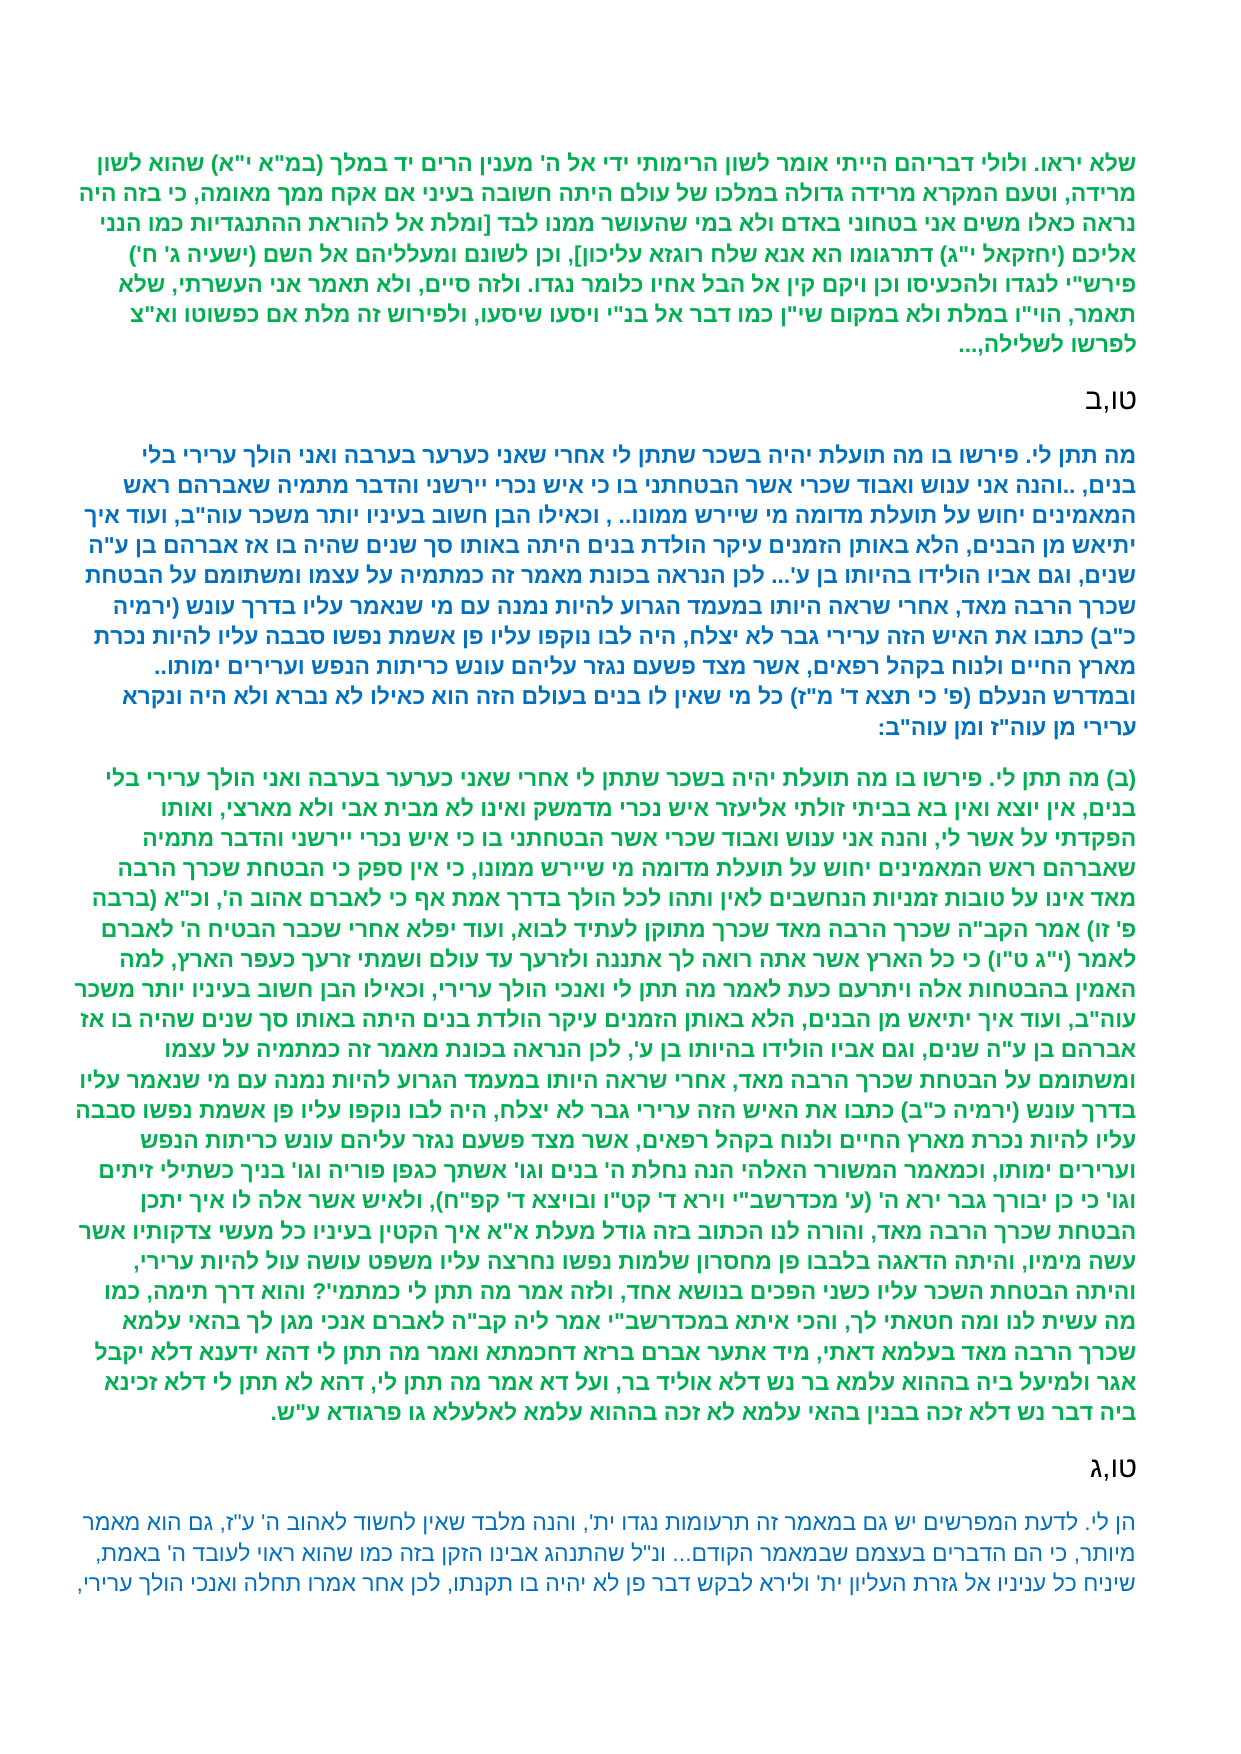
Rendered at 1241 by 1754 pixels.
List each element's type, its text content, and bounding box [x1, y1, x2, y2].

text מה תתן לי. פירשו בו מה תועלת יהיה בשכר שתתן לי אחרי שאני כערער בערבה ואני הולך ערירי בלי בנים, ..והנה אני ענוש ואבוד שכרי אשר הבטחתני בו כי איש נכרי יירשני והדבר מתמיה שאברהם ראש המאמינים יחוש על תועלת מדומה מי שיירש ממונו.. , וכאילו הבן חשוב בעיניו יותר משכר עוה"ב, ועוד איך יתיאש מן הבנים, הלא באותן הזמנים עיקר הולדת בנים היתה באותו סך שנים שהיה בו אז אברהם בן ע"ה שנים, וגם אביו הולידו בהיותו בן ע'... לכן הנראה בכונת מאמר זה כמתמיה על עצמו ומשתומם על הבטחת שכרך הרבה מאד, אחרי שראה היותו במעמד הגרוע להיות נמנה עם מי שנאמר עליו בדרך עונש (ירמיה כ"ב) כתבו את האיש הזה ערירי גבר לא יצלח, היה לבו נוקפו עליו פן אשמת נפשו סבבה עליו להיות נכרת מארץ החיים ולנוח בקהל רפאים, אשר מצד פשעם נגזר עליהם עונש כריתות הנפש וערירים ימותו.. ובמדרש הנעלם (פ' כי תצא ד' מ"ז) כל מי שאין לו בנים בעולם הזה הוא כאילו לא נברא ולא היה ונקרא ערירי מן עוה"ז ומן עוה"ב: [74, 442, 1137, 740]
text טו,ג [74, 1450, 1137, 1483]
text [74, 1509, 1137, 1596]
text (ב) מה תתן לי. פירשו בו מה תועלת יהיה בשכר שתתן לי אחרי שאני כערער בערבה ואני הולך ערירי בלי בנים, אין יוצא ואין בא בביתי זולתי אליעזר איש נכרי מדמשק ואינו לא מבית אבי ולא מארצי, ואותו הפקדתי על אשר לי, והנה אני ענוש ואבוד שכרי אשר הבטחתני בו כי איש נכרי יירשני והדבר מתמיה שאברהם ראש המאמינים יחוש על תועלת מדומה מי שיירש ממונו, כי אין ספק כי הבטחת שכרך הרבה מאד אינו על טובות זמניות הנחשבים לאין ותהו לכל הולך בדרך אמת אף כי לאברם אהוב ה', וכ"א (ברבה פ' זו) אמר הקב"ה שכרך הרבה מאד שכרך מתוקן לעתיד לבוא, ועוד יפלא אחרי שכבר הבטיח ה' לאברם לאמר (י"ג ט"ו) כי כל הארץ אשר אתה רואה לך אתננה ולזרעך עד עולם ושמתי זרעך כעפר הארץ, למה האמין בהבטחות אלה ויתרעם כעת לאמר מה תתן לי ואנכי הולך ערירי, וכאילו הבן חשוב בעיניו יותר משכר עוה"ב, ועוד איך יתיאש מן הבנים, הלא באותן הזמנים עיקר הולדת בנים היתה באותו סך שנים שהיה בו אז אברהם בן ע"ה שנים, וגם אביו הולידו בהיותו בן ע', לכן הנראה בכונת מאמר זה כמתמיה על עצמו ומשתומם על הבטחת שכרך הרבה מאד, אחרי שראה היותו במעמד הגרוע להיות נמנה עם מי שנאמר עליו בדרך עונש (ירמיה כ"ב) כתבו את האיש הזה ערירי גבר לא יצלח, היה לבו נוקפו עליו פן אשמת נפשו סבבה עליו להיות נכרת מארץ החיים ולנוח בקהל רפאים, אשר מצד פשעם נגזר עליהם עונש כריתות הנפש וערירים ימותו, וכמאמר המשורר האלהי הנה נחלת ה' בנים וגו' אשתך כגפן פוריה וגו' בניך כשתילי זיתים וגו' כי כן יבורך גבר ירא ה' (ע' מכדרשב"י וירא ד' קט"ו ובויצא ד' קפ"ח), ולאיש אשר אלה לו איך יתכן הבטחת שכרך הרבה מאד, והורה לנו הכתוב בזה גודל מעלת א"א איך הקטין בעיניו כל מעשי צדקותיו אשר עשה מימיו, והיתה הדאגה בלבבו פן מחסרון שלמות נפשו נחרצה עליו משפט עושה עול להיות ערירי, והיתה הבטחת השכר עליו כשני הפכים בנושא אחד, ולזה אמר מה תתן לי כמתמי'? והוא דרך תימה, כמו מה עשית לנו ומה חטאתי לך, והכי איתא במכדרשב"י אמר ליה קב"ה לאברם אנכי מגן לך בהאי עלמא שכרך הרבה מאד בעלמא דאתי, מיד אתער אברם ברזא דחכמתא ואמר מה תתן לי דהא ידענא דלא יקבל אגר ולמיעל ביה בההוא עלמא בר נש דלא אוליד בר, ועל דא אמר מה תתן לי, דהא לא תתן לי דלא זכינא ביה דבר נש דלא זכה בבנין בהאי עלמא לא זכה בההוא עלמא לאלעלא גו פרגודא ע"ש. [74, 764, 1137, 1425]
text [74, 150, 1137, 358]
text טו,ב [74, 382, 1137, 416]
